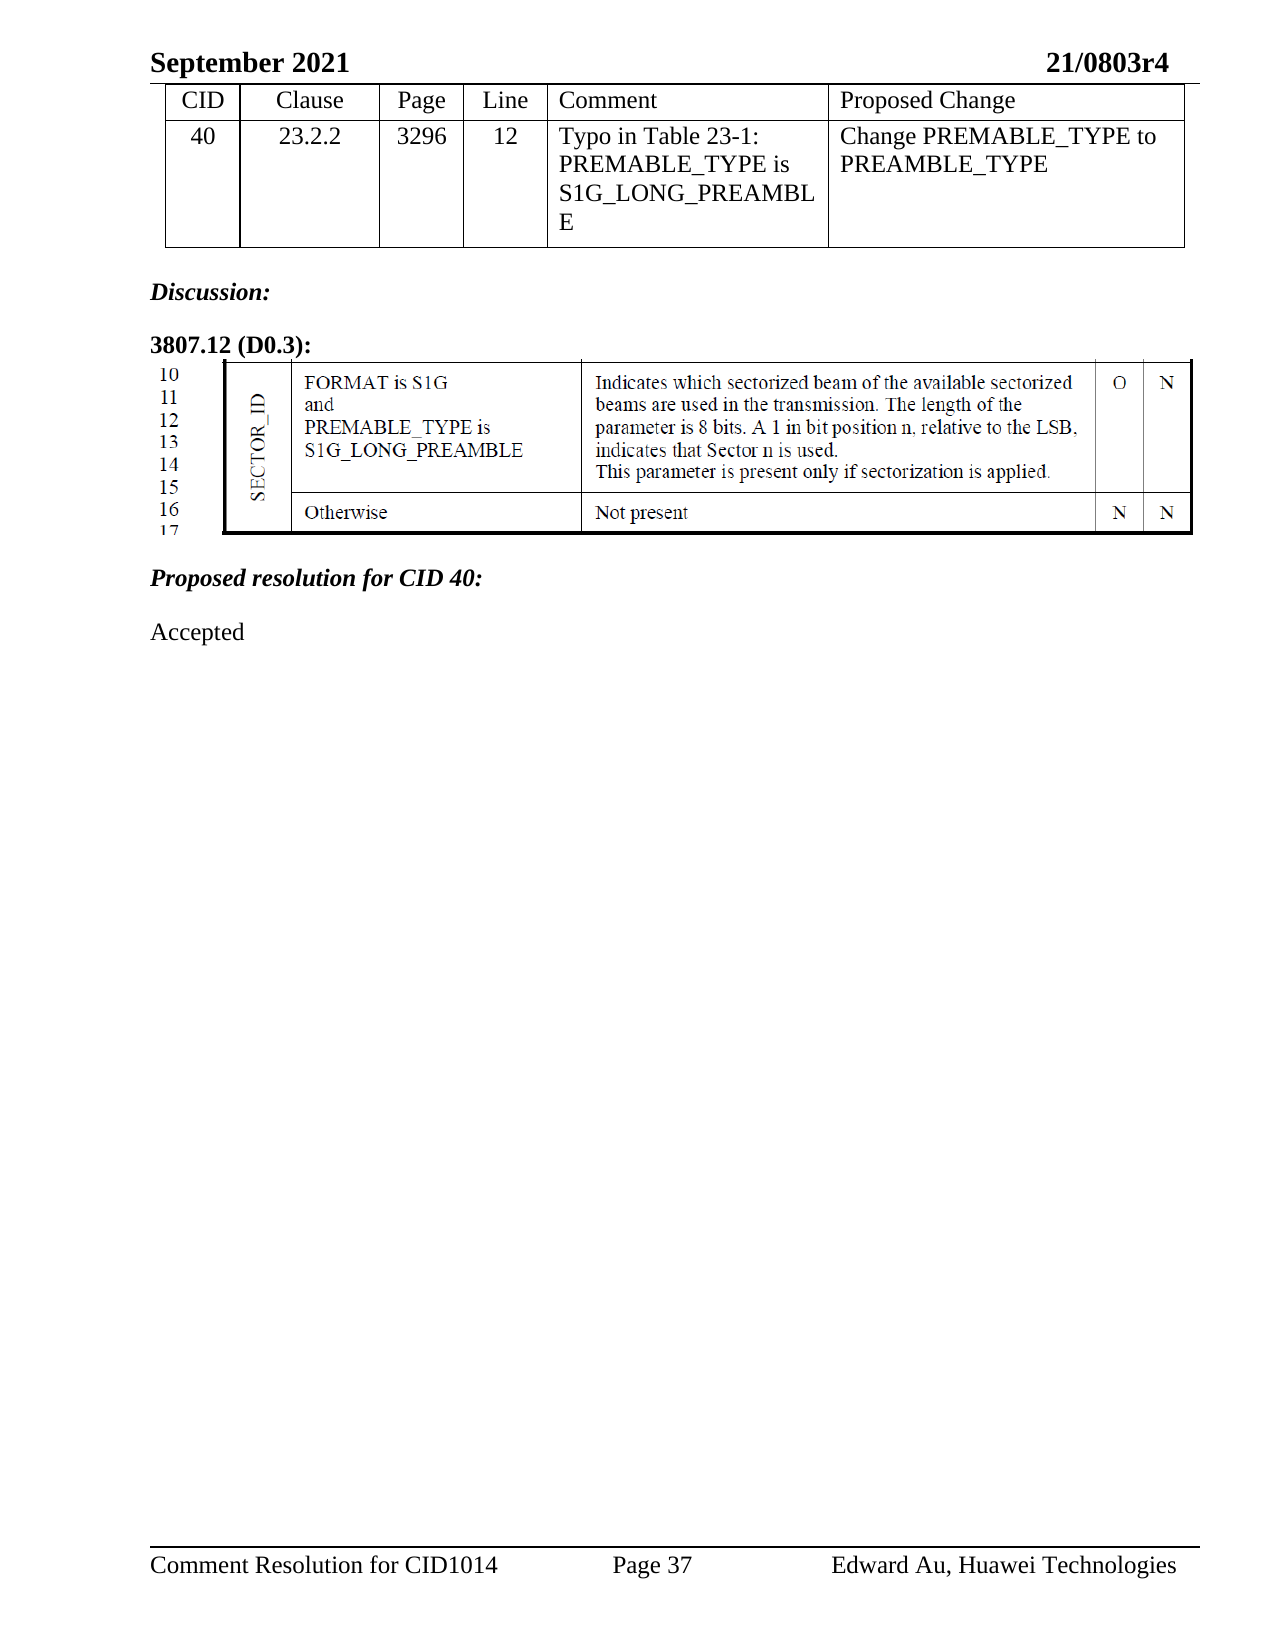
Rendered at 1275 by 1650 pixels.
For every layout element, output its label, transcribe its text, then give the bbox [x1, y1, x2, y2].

table_cell Change PREMABLE_TYPE to PREAMBLE_TYPE [829, 121, 1184, 247]
table_header Line [464, 85, 547, 120]
table_header Clause [241, 85, 379, 120]
text Discussion: [150, 277, 1200, 306]
table_header Comment [548, 85, 828, 120]
table_header CID [166, 85, 239, 120]
text Accepted [150, 617, 1200, 646]
text Proposed resolution for CID 40: [150, 563, 1200, 592]
table_header Proposed Change [829, 85, 1184, 120]
table_cell 12 [464, 121, 547, 247]
table_cell Typo in Table 23-1: PREMABLE_TYPE is S1G_LONG_PREAMBLE [548, 121, 828, 247]
table_header Page [380, 85, 463, 120]
table_cell 40 [166, 121, 239, 247]
text 3807.12 (D0.3): [150, 331, 1200, 359]
table_cell 23.2.2 [241, 121, 379, 247]
table_cell 3296 [380, 121, 463, 247]
